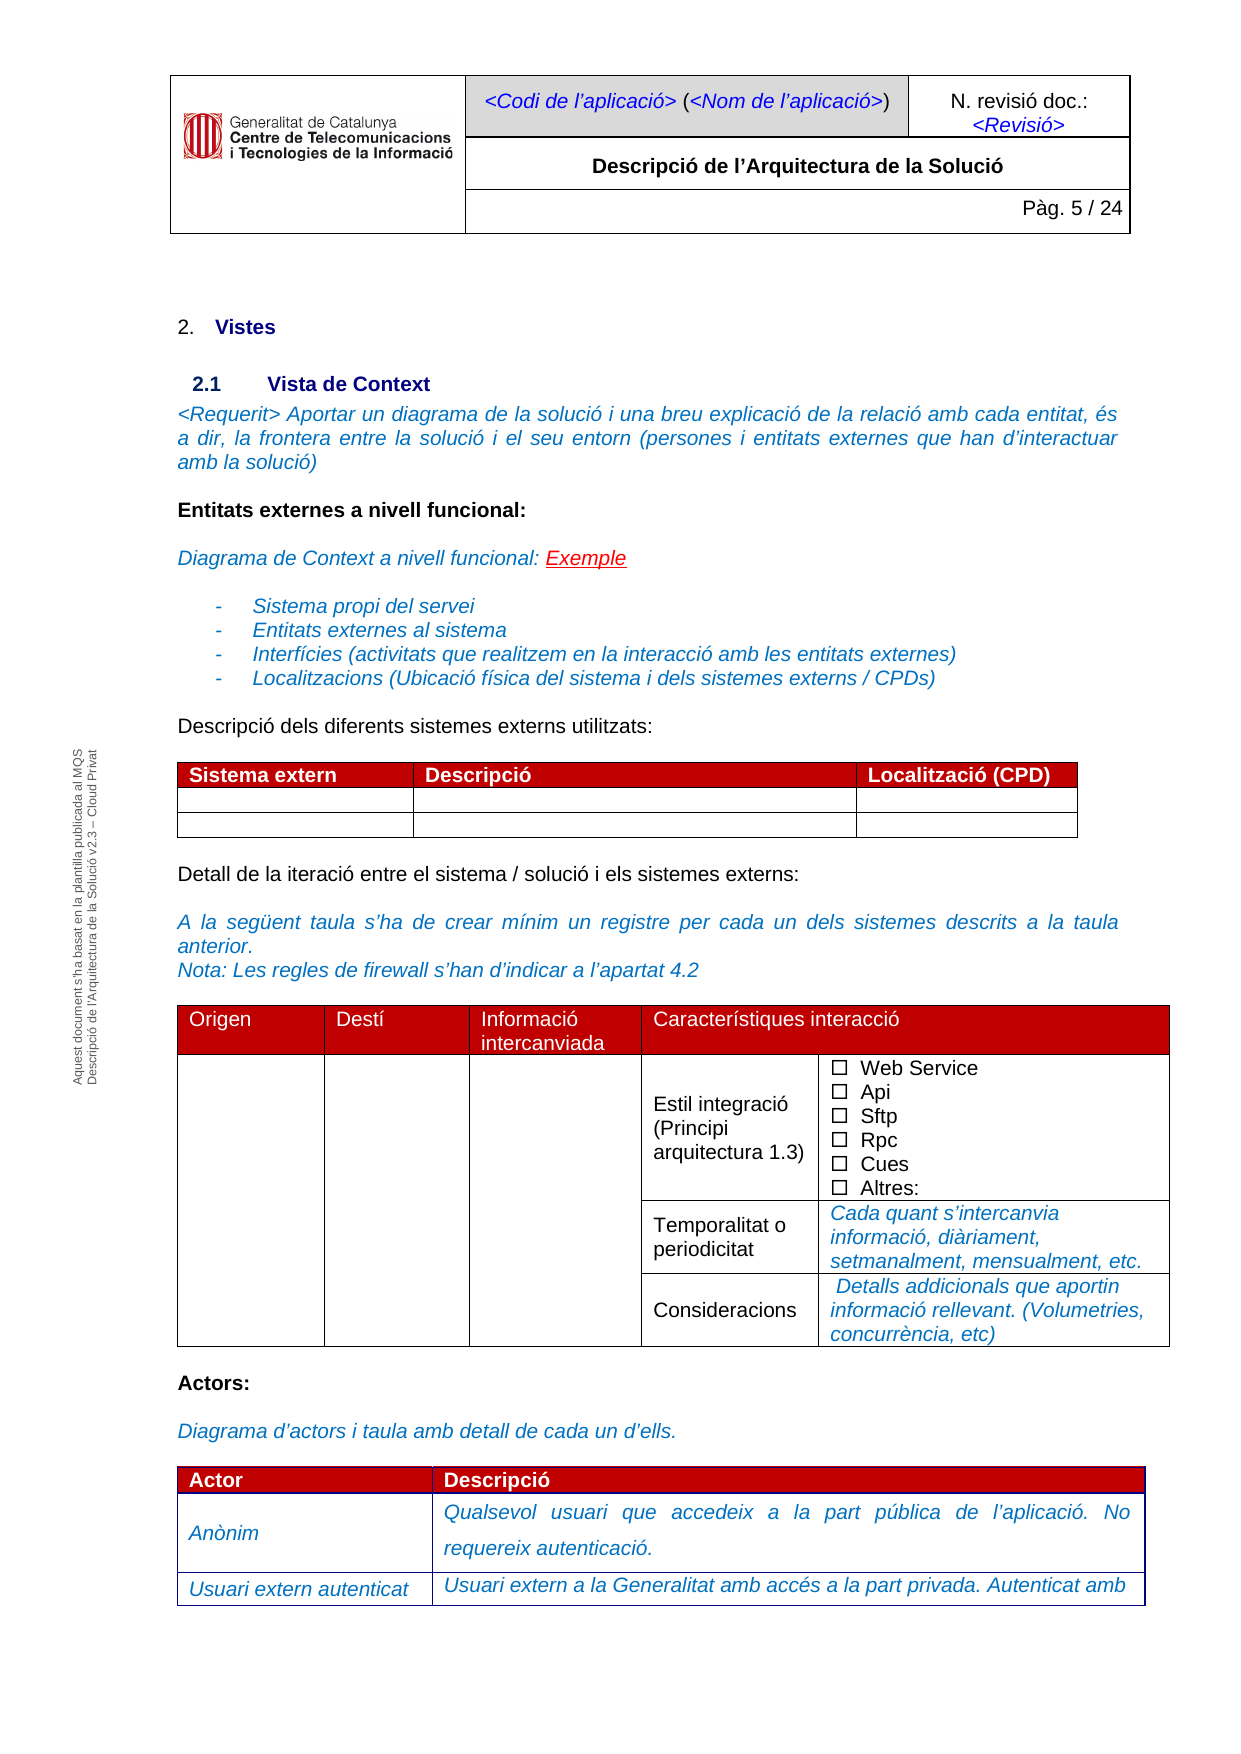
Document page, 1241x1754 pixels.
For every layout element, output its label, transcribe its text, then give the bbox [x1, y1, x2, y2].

table_header Localització (CPD) [857, 763, 1077, 787]
table_cell Qualsevol usuari que accedeix a la part pública de l’aplicació. No requereix autenticació. [433, 1494, 1144, 1572]
subtitle Vistes [177, 315, 1122, 339]
table_cell [470, 1055, 641, 1346]
table_cell [178, 1055, 324, 1346]
text A la següent taula s’ha de crear mínim un registre per cada un dels sistemes descrits a la taula anterior. [177, 909, 1122, 957]
table_header Sistema extern [178, 763, 413, 787]
text Diagrama d’actors i taula amb detall de cada un d’ells. [177, 1418, 1122, 1442]
table_cell [414, 813, 856, 837]
list Interfícies (activitats que realitzem en la interacció amb les entitats externes) [215, 642, 1122, 666]
table_cell Web Service Api Sftp Rpc Cues Altres: [819, 1055, 1169, 1200]
table_cell Cada quant s’intercanvia informació, diàriament, setmanalment, mensualment, etc. [819, 1201, 1169, 1273]
text Detall de la iteració entre el sistema / solució i els sistemes externs: [177, 862, 1122, 886]
table_cell Estil integració (Principi arquitectura 1.3) [642, 1055, 818, 1200]
table_cell [857, 813, 1077, 837]
table_cell Anònim [178, 1494, 432, 1572]
table_cell Consideracions [642, 1274, 818, 1346]
table_cell [857, 788, 1077, 812]
text Nota: Les regles de firewall s’han d’indicar a l’apartat 4.2 [177, 957, 1122, 981]
table_header Característiques interacció [642, 1006, 1169, 1054]
list Sistema propi del servei [215, 594, 1122, 618]
table_header Destí [325, 1006, 469, 1054]
picture [183, 113, 453, 161]
table_cell [178, 813, 413, 837]
text Actors: [177, 1371, 1122, 1394]
text Diagrama de Context a nivell funcional: Exemple [177, 546, 1122, 570]
table_header Descripció [414, 763, 856, 787]
table_header Origen [178, 1006, 324, 1054]
subtitle Vista de Context [192, 372, 1122, 396]
table_cell Detalls addicionals que aportin informació rellevant. (Volumetries, concurrència, etc) [819, 1274, 1169, 1346]
table_cell [178, 788, 413, 812]
table_header Actor [178, 1468, 432, 1492]
list Entitats externes al sistema [215, 618, 1122, 642]
table_cell Usuari extern autenticat [178, 1573, 432, 1605]
table_header Informació intercanviada [470, 1006, 641, 1054]
text <Requerit> Aportar un diagrama de la solució i una breu explicació de la relació amb cada entitat, és a dir, la frontera entre la solució i el seu entorn (persones i entitats externes que han d’interactuar amb la solució) [177, 402, 1122, 474]
text Entitats externes a nivell funcional: [177, 498, 1122, 522]
list Localitzacions (Ubicació física del sistema i dels sistemes externs / CPDs) [215, 666, 1122, 690]
table_cell [325, 1055, 469, 1346]
table_header Descripció [433, 1468, 1144, 1492]
table_cell Usuari extern a la Generalitat amb accés a la part privada. Autenticat amb VÀlid. [433, 1573, 1144, 1605]
text Descripció dels diferents sistemes externs utilitzats: [177, 714, 1122, 738]
table_cell Temporalitat o periodicitat [642, 1201, 818, 1273]
table_cell [414, 788, 856, 812]
